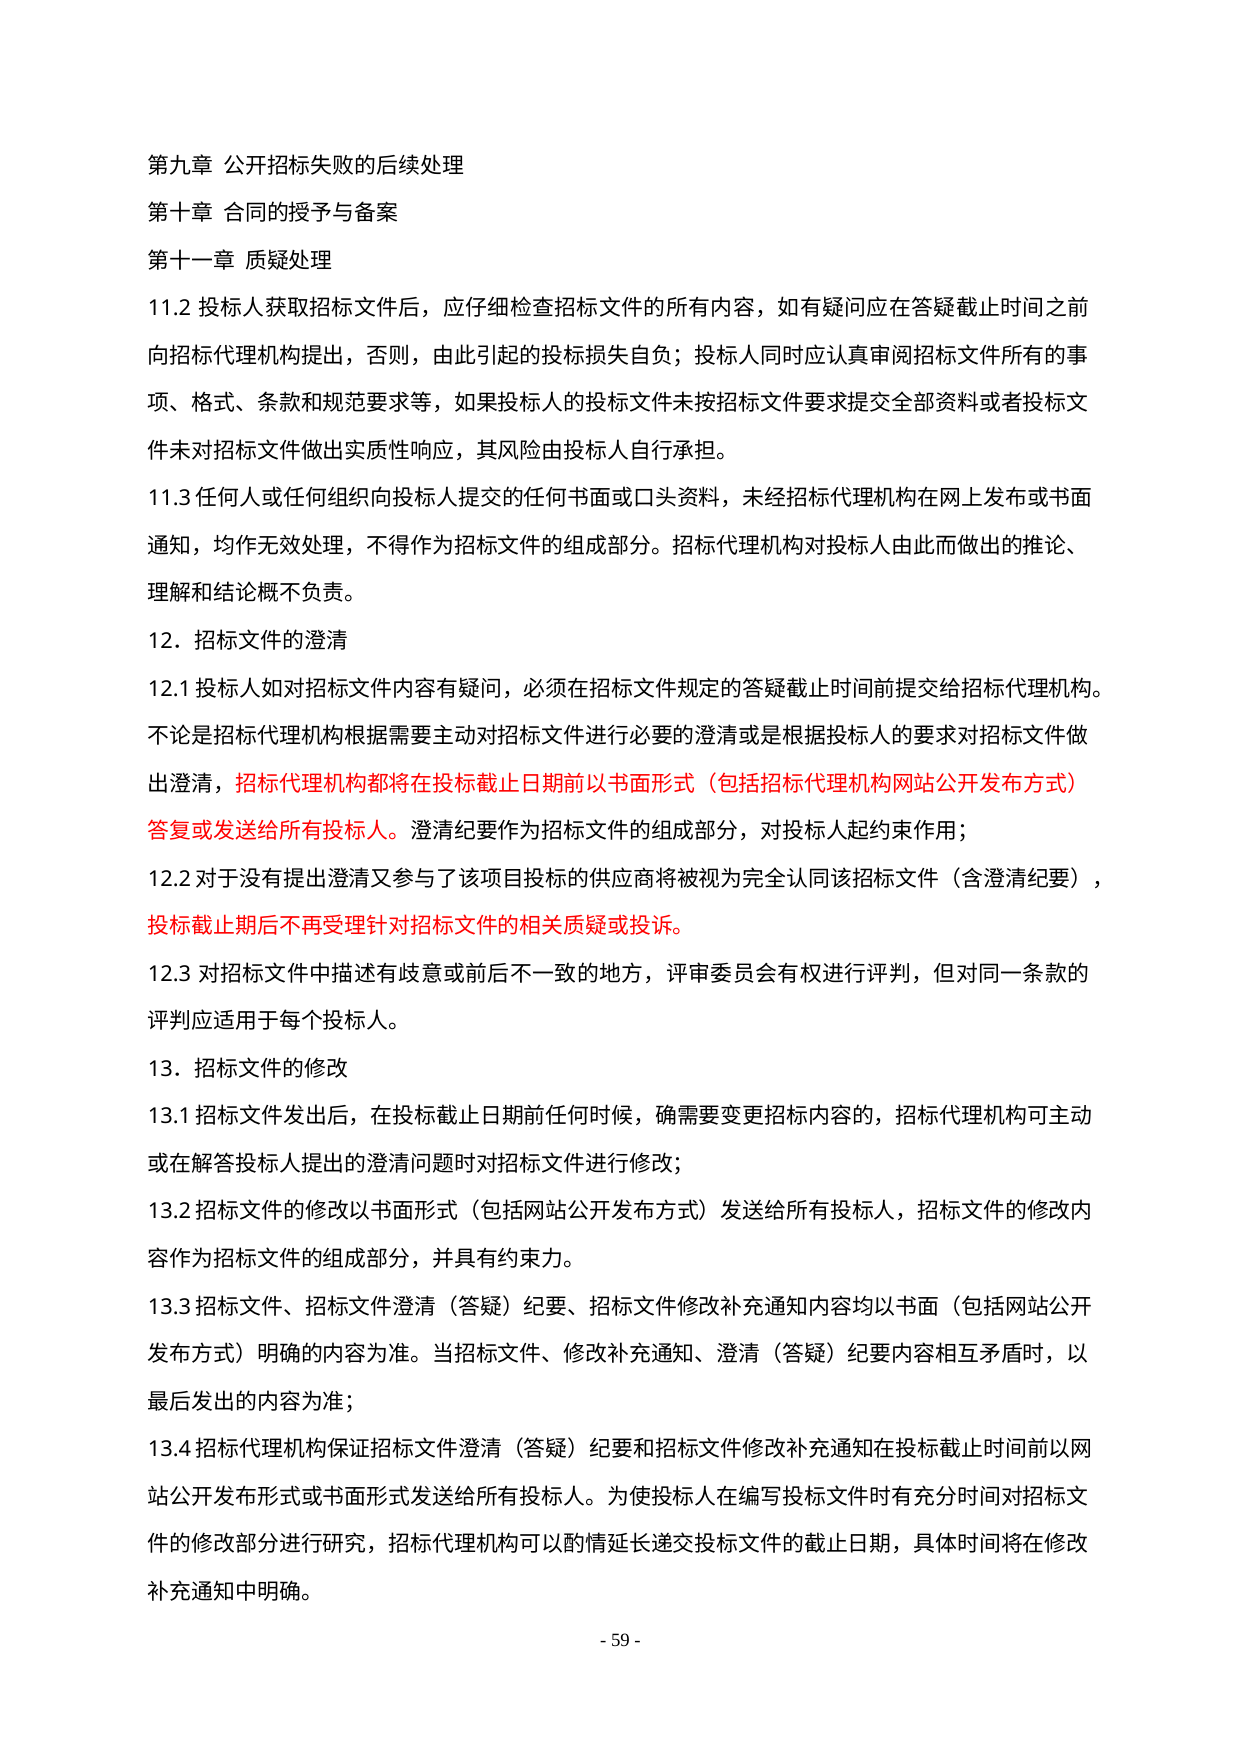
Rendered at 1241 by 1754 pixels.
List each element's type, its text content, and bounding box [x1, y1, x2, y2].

text 13.4招标代理机构保证招标文件澄清（答疑）纪要和招标文件修改补充通知在投标截止时间前以网站公开发布形式或书面形式发送给所有投标人。为使投标人在编写投标文件时有充分时间对招标文件的修改部分进行研究，招标代理机构可以酌情延长递交投标文件的截止日期，具体时间将在修改补充通知中明确。 [148, 1431, 1092, 1606]
text 11.3任何人或任何组织向投标人提交的任何书面或口头资料，未经招标代理机构在网上发布或书面通知，均作无效处理，不得作为招标文件的组成部分。招标代理机构对投标人由此而做出的推论、理解和结论概不负责。 [148, 480, 1092, 607]
text 第十一章 质疑处理 [148, 243, 1092, 274]
text 12.1投标人如对招标文件内容有疑问，必须在招标文件规定的答疑截止时间前提交给招标代理机构。不论是招标代理机构根据需要主动对招标文件进行必要的澄清或是根据投标人的要求对招标文件做出澄清，招标代理机构都将在投标截止日期前以书面形式（包括招标代理机构网站公开发布方式）答复或发送给所有投标人。澄清纪要作为招标文件的组成部分，对投标人起约束作用； [148, 671, 1092, 845]
text 13.2招标文件的修改以书面形式（包括网站公开发布方式）发送给所有投标人，招标文件的修改内容作为招标文件的组成部分，并具有约束力。 [148, 1193, 1092, 1273]
text 第十章 合同的授予与备案 [148, 195, 1092, 227]
text 13．招标文件的修改 [148, 1051, 1092, 1083]
text 11.2 投标人获取招标文件后，应仔细检查招标文件的所有内容，如有疑问应在答疑截止时间之前向招标代理机构提出，否则，由此引起的投标损失自负；投标人同时应认真审阅招标文件所有的事项、格式、条款和规范要求等，如果投标人的投标文件未按招标文件要求提交全部资料或者投标文件未对招标文件做出实质性响应，其风险由投标人自行承担。 [148, 290, 1092, 464]
text 12.2对于没有提出澄清又参与了该项目投标的供应商将被视为完全认同该招标文件（含澄清纪要），投标截止期后不再受理针对招标文件的相关质疑或投诉。 [148, 861, 1092, 940]
text 13.3招标文件、招标文件澄清（答疑）纪要、招标文件修改补充通知内容均以书面（包括网站公开发布方式）明确的内容为准。当招标文件、修改补充通知、澄清（答疑）纪要内容相互矛盾时，以最后发出的内容为准； [148, 1289, 1092, 1415]
text 12.3 对招标文件中描述有歧意或前后不一致的地方，评审委员会有权进行评判，但对同一条款的评判应适用于每个投标人。 [148, 956, 1092, 1035]
text 12．招标文件的澄清 [148, 623, 1092, 655]
text 第九章 公开招标失败的后续处理 [148, 148, 1092, 179]
text 13.1招标文件发出后，在投标截止日期前任何时候，确需要变更招标内容的，招标代理机构可主动或在解答投标人提出的澄清问题时对招标文件进行修改； [148, 1098, 1092, 1178]
